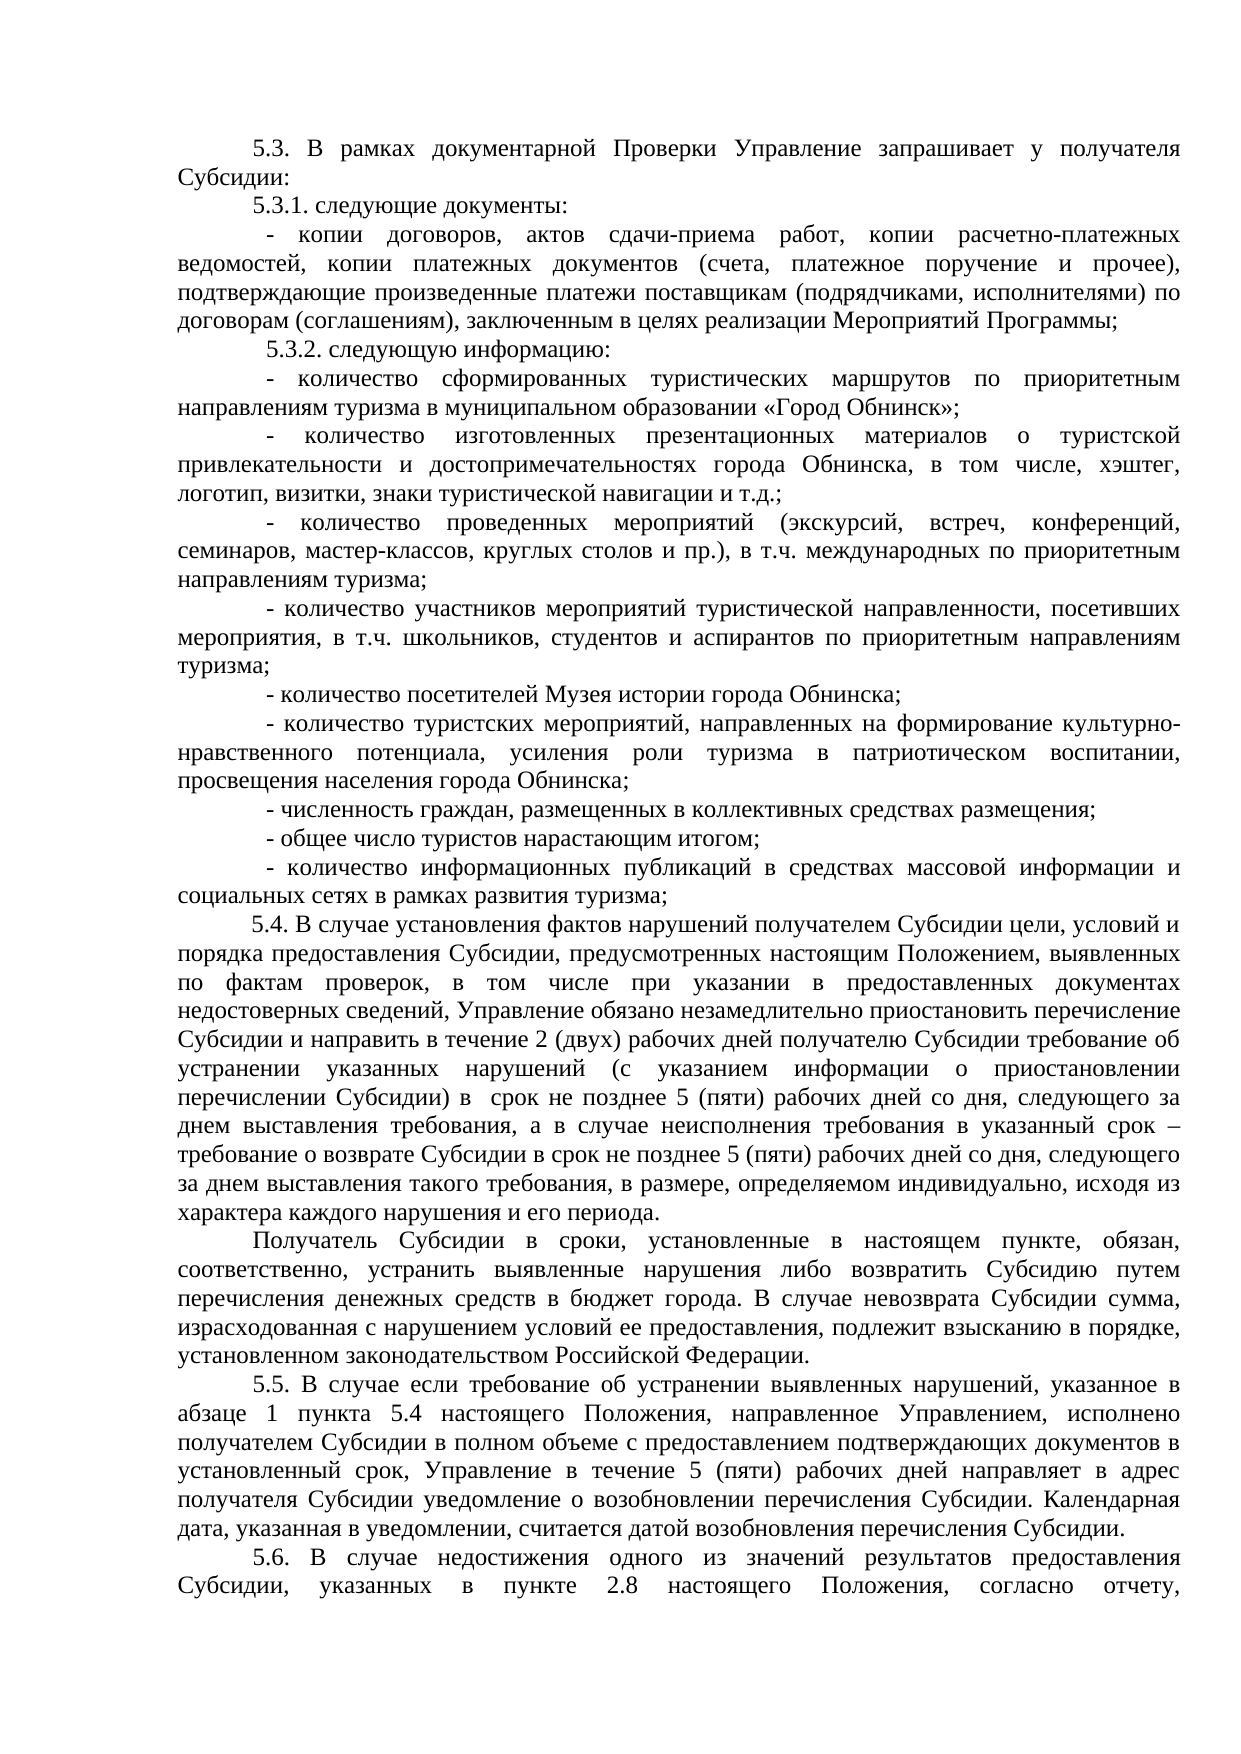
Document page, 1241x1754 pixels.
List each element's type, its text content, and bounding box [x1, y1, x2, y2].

text - численность граждан, размещенных в коллективных средствах размещения; [177, 794, 1181, 823]
text - количество туристских мероприятий, направленных на формирование культурно-нравственного потенциала, усиления роли туризма в патриотическом воспитании, просвещения населения города Обнинска; [177, 708, 1181, 794]
text - количество участников мероприятий туристической направленности, посетивших мероприятия, в т.ч. школьников, студентов и аспирантов по приоритетным направлениям туризма; [177, 593, 1181, 679]
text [177, 1542, 1181, 1599]
text - количество изготовленных презентационных материалов о туристской привлекательности и достопримечательностях города Обнинска, в том числе, хэштег, логотип, визитки, знаки туристической навигации и т.д.; [177, 420, 1181, 507]
text - количество проведенных мероприятий (экскурсий, встреч, конференций, семинаров, мастер-классов, круглых столов и пр.), в т.ч. международных по приоритетным направлениям туризма; [177, 507, 1181, 593]
text 5.3.1. следующие документы: [177, 190, 1181, 219]
text 5.3.2. следующую информацию: [177, 334, 1181, 363]
text - количество сформированных туристических маршрутов по приоритетным направлениям туризма в муниципальном образовании «Город Обнинск»; [177, 363, 1181, 420]
text - общее число туристов нарастающим итогом; [177, 823, 1181, 852]
text 5.3. В рамках документарной Проверки Управление запрашивает у получателя Субсидии: [177, 133, 1181, 190]
text - количество информационных публикаций в средствах массовой информации и социальных сетях в рамках развития туризма; [177, 852, 1181, 909]
text - копии договоров, актов сдачи-приема работ, копии расчетно-платежных ведомостей, копии платежных документов (счета, платежное поручение и прочее), подтверждающие произведенные платежи поставщикам (подрядчиками, исполнителями) по договорам (соглашениям), заключенным в целях реализации Мероприятий Программы; [177, 219, 1181, 334]
text Получатель Субсидии в сроки, установленные в настоящем пункте, обязан, соответственно, устранить выявленные нарушения либо возвратить Субсидию путем перечисления денежных средств в бюджет города. В случае невозврата Субсидии сумма, израсходованная с нарушением условий ее предоставления, подлежит взысканию в порядке, установленном законодательством Российской Федерации. [177, 1225, 1181, 1369]
text 5.5. В случае если требование об устранении выявленных нарушений, указанное в абзаце 1 пункта 5.4 настоящего Положения, направленное Управлением, исполнено получателем Субсидии в полном объеме с предоставлением подтверждающих документов в установленный срок, Управление в течение 5 (пяти) рабочих дней направляет в адрес получателя Субсидии уведомление о возобновлении перечисления Субсидии. Календарная дата, указанная в уведомлении, считается датой возобновления перечисления Субсидии. [177, 1369, 1181, 1542]
text - количество посетителей Музея истории города Обнинска; [177, 679, 1181, 708]
text 5.4. В случае установления фактов нарушений получателем Субсидии цели, условий и порядка предоставления Субсидии, предусмотренных настоящим Положением, выявленных по фактам проверок, в том числе при указании в предоставленных документах недостоверных сведений, Управление обязано незамедлительно приостановить перечисление Субсидии и направить в течение 2 (двух) рабочих дней получателю Субсидии требование об устранении указанных нарушений (с указанием информации о приостановлении перечислении Субсидии) в срок не позднее 5 (пяти) рабочих дней со дня, следующего за днем выставления требования, а в случае неисполнения требования в указанный срок – требование о возврате Субсидии в срок не позднее 5 (пяти) рабочих дней со дня, следующего за днем выставления такого требования, в размере, определяемом индивидуально, исходя из характера каждого нарушения и его периода. [177, 909, 1181, 1225]
